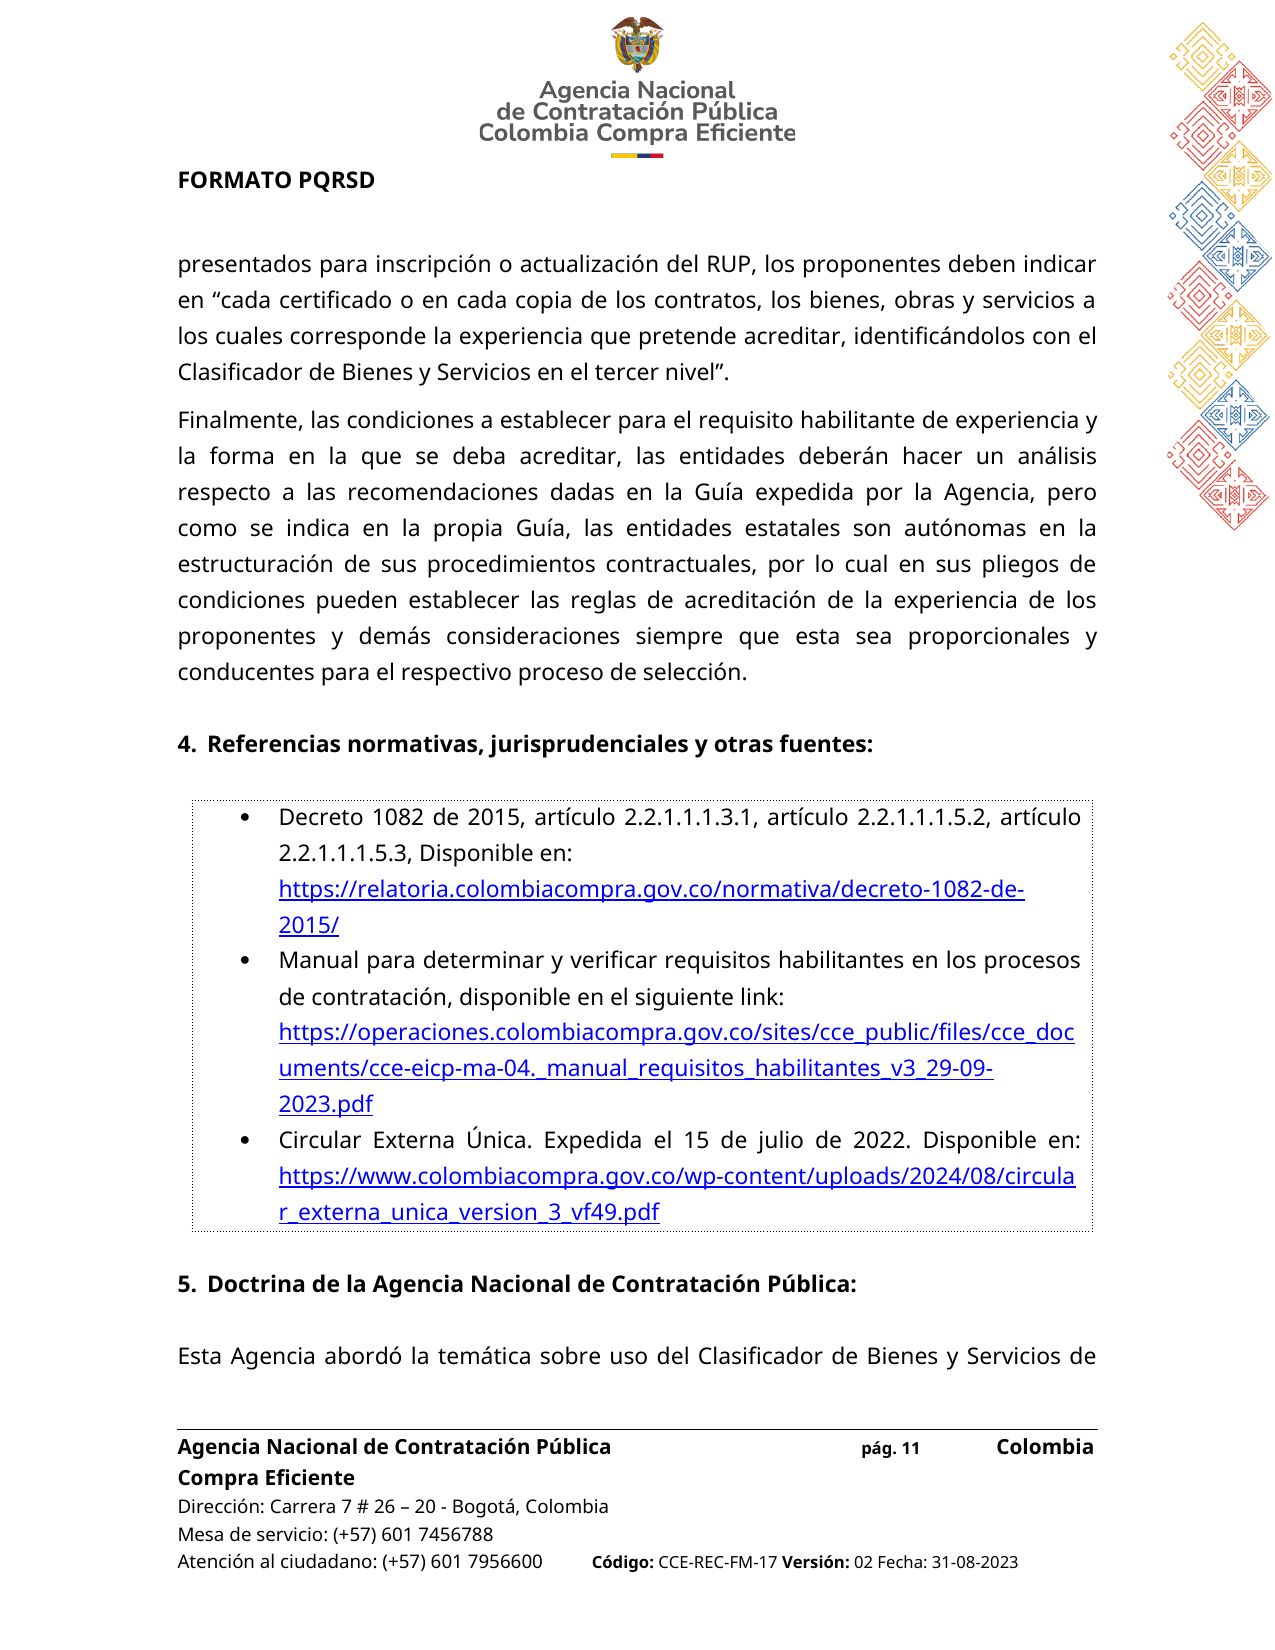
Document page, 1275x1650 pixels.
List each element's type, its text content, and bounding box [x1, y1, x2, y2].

list Referencias normativas, jurisprudenciales y otras fuentes: [177, 728, 1098, 759]
table_header Decreto 1082 de 2015, artículo 2.2.1.1.1.3.1, artículo 2.2.1.1.1.5.2, artículo 2.2.1.1.1.5.3, Disponible en: https://relatoria.colombiacompra.gov.co/normativa/decreto-1082-de-2015/ Manual para determinar y verificar requisitos habilitantes en los procesos de contratación, disponible en el siguiente link: https://operaciones.colombiacompra.gov.co/sites/cce_public/files/cce_documents/cce-eicp-ma-04._manual_requisitos_habilitantes_v3_29-09-2023.pdf Circular Externa Única. Expedida el 15 de julio de 2022. Disponible en: https://www.colombiacompra.gov.co/wp-content/uploads/2024/08/circular_externa_unica_version_3_vf49.pdf [192, 800, 1093, 1231]
picture [1165, 22, 1272, 528]
text Finalmente, las condiciones a establecer para el requisito habilitante de experiencia y la forma en la que se deba acreditar, las entidades deberán hacer un análisis respecto a las recomendaciones dadas en la Guía expedida por la Agencia, pero como se indica en la propia Guía, las entidades estatales son autónomas en la estructuración de sus procedimientos contractuales, por lo cual en sus pliegos de condiciones pueden establecer las reglas de acreditación de la experiencia de los proponentes y demás consideraciones siempre que esta sea proporcionales y conducentes para el respectivo proceso de selección. [177, 404, 1098, 687]
picture [479, 17, 796, 158]
list Doctrina de la Agencia Nacional de Contratación Pública: [177, 1268, 1098, 1299]
